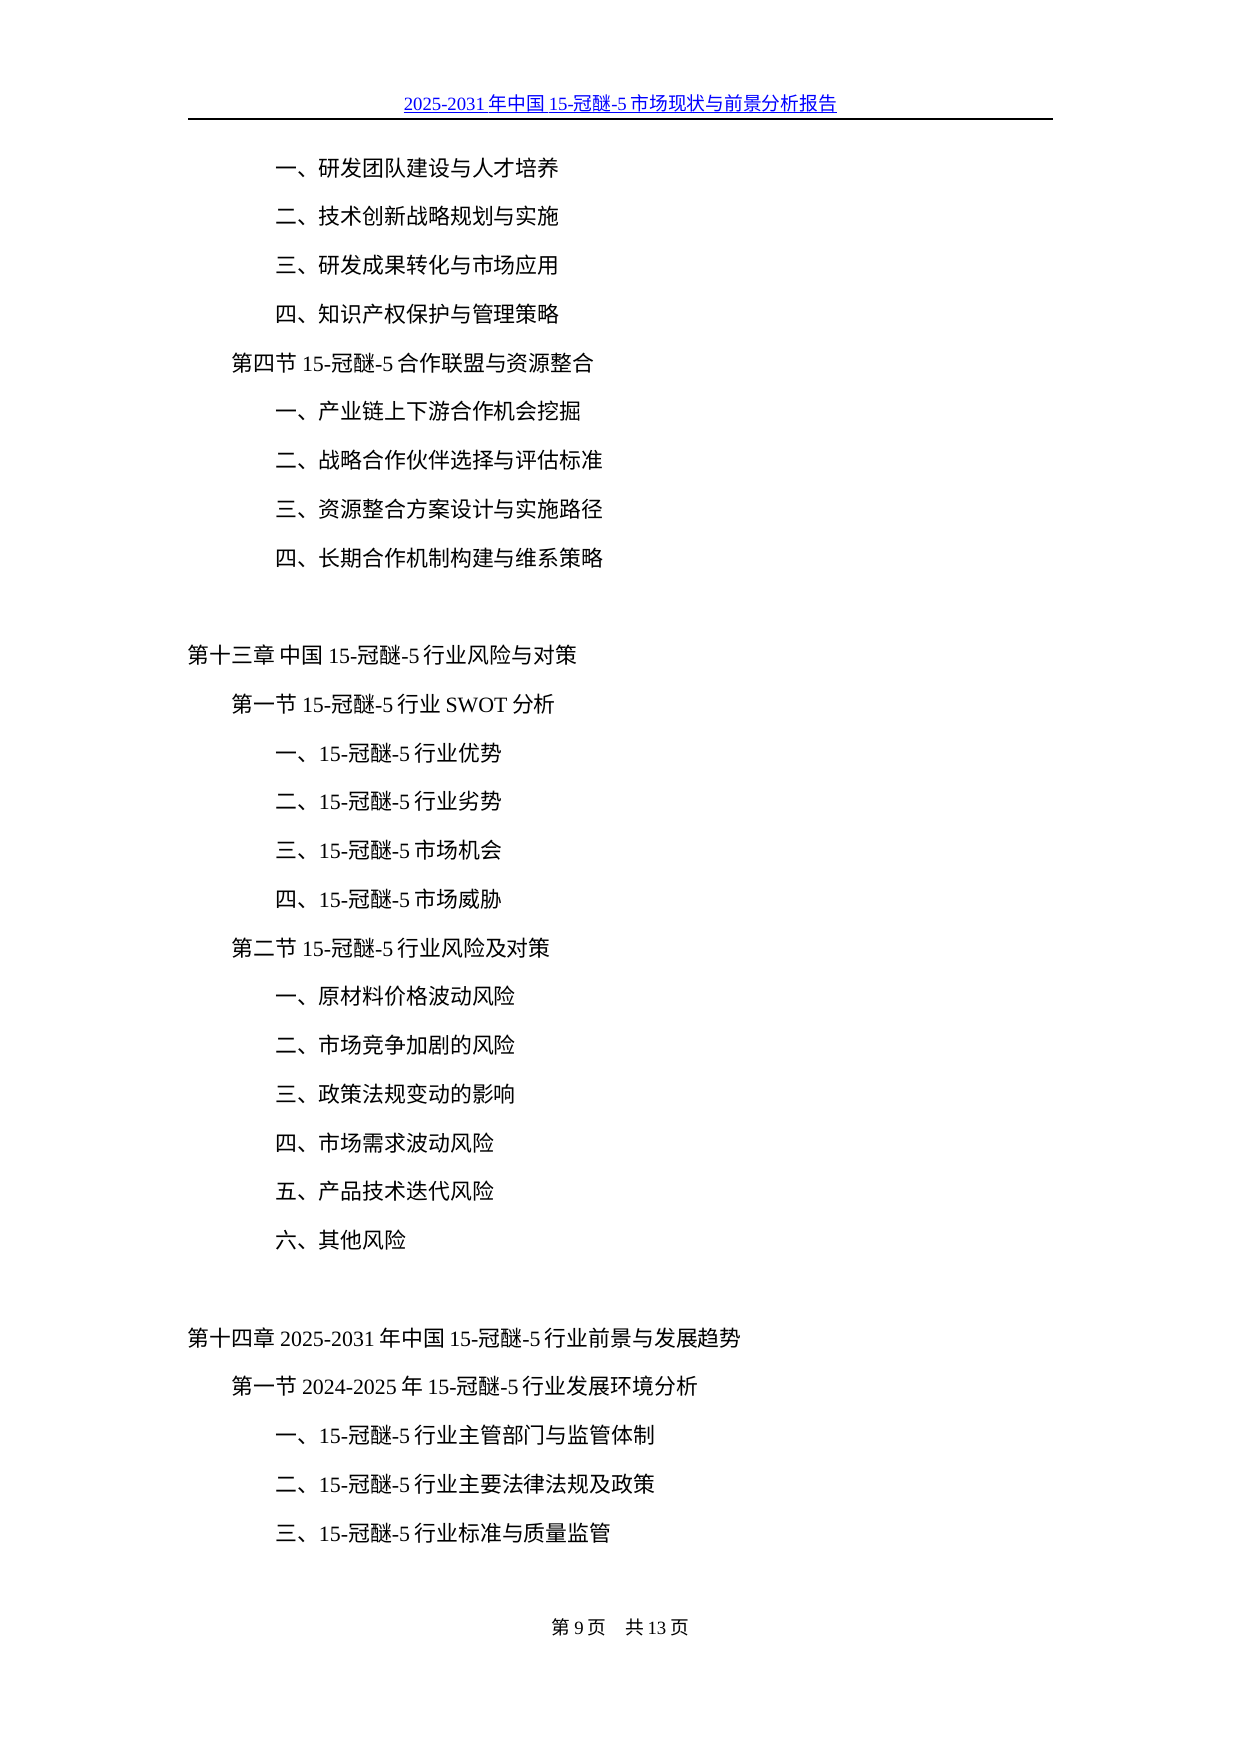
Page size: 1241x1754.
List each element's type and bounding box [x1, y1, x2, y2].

text [187, 150, 1053, 1548]
